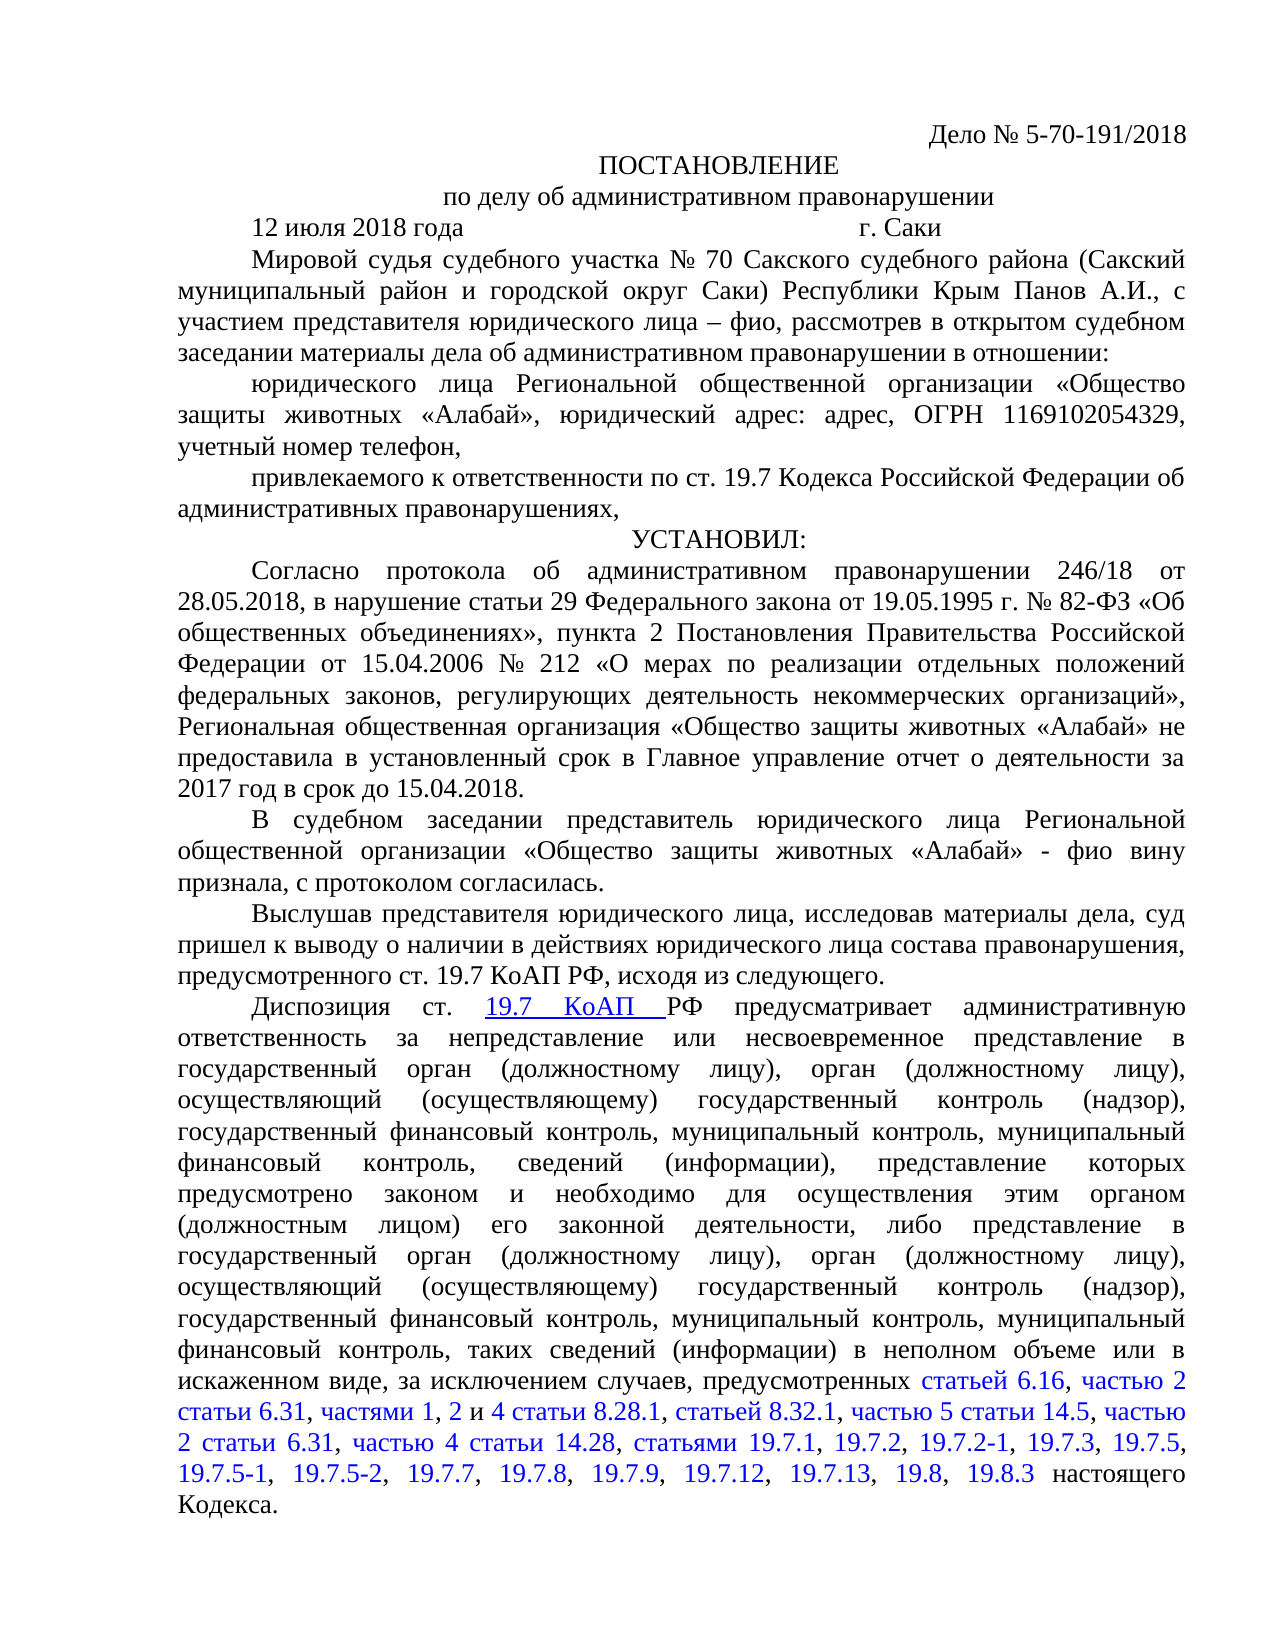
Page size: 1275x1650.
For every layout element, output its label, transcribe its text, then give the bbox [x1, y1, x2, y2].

text Диспозиция ст. 19.7 КоАП РФ предусматривает административную ответственность за непредставление или несвоевременное представление в государственный орган (должностному лицу), орган (должностному лицу), осуществляющий (осуществляющему) государственный контроль (надзор), государственный финансовый контроль, муниципальный контроль, муниципальный финансовый контроль, сведений (информации), представление которых предусмотрено законом и необходимо для осуществления этим органом (должностным лицом) его законной деятельности, либо представление в государственный орган (должностному лицу), орган (должностному лицу), осуществляющий (осуществляющему) государственный контроль (надзор), государственный финансовый контроль, муниципальный контроль, муниципальный финансовый контроль, таких сведений (информации) в неполном объеме или в искаженном виде, за исключением случаев, предусмотренных статьей 6.16, частью 2 статьи 6.31, частями 1, 2 и 4 статьи 8.28.1, статьей 8.32.1, частью 5 статьи 14.5, частью 2 статьи 6.31, частью 4 статьи 14.28, статьями 19.7.1, 19.7.2, 19.7.2-1, 19.7.3, 19.7.5, 19.7.5-1, 19.7.5-2, 19.7.7, 19.7.8, 19.7.9, 19.7.12, 19.7.13, 19.8, 19.8.3 настоящего Кодекса. [177, 990, 1186, 1520]
text юридического лица Региональной общественной организации «Общество защиты животных «Алабай», юридический адрес: адрес, ОГРН 1169102054329, учетный номер телефон, [177, 367, 1186, 461]
text 12 июля 2018 года г. Саки [177, 212, 1186, 243]
text Выслушав представителя юридического лица, исследовав материалы дела, суд пришел к выводу о наличии в действиях юридического лица состава правонарушения, предусмотренного ст. 19.7 КоАП РФ, исходя из следующего. [177, 897, 1186, 990]
text Дело № 5-70-191/2018 [177, 118, 1186, 149]
text Согласно протокола об административном правонарушении 246/18 от 28.05.2018, в нарушение статьи 29 Федерального закона от 19.05.1995 г. № 82-ФЗ «Об общественных объединениях», пункта 2 Постановления Правительства Российской Федерации от 15.04.2006 № 212 «О мерах по реализации отдельных положений федеральных законов, регулирующих деятельность некоммерческих организаций», Региональная общественная организация «Общество защиты животных «Алабай» не предоставила в установленный срок в Главное управление отчет о деятельности за 2017 год в срок до 15.04.2018. [177, 554, 1186, 803]
text В судебном заседании представитель юридического лица Региональной общественной организации «Общество защиты животных «Алабай» - фио вину признала, с протоколом согласилась. [177, 803, 1186, 897]
text Мировой судья судебного участка № 70 Сакского судебного района (Сакский муниципальный район и городской округ Саки) Республики Крым Панов А.И., с участием представителя юридического лица – фио, рассмотрев в открытом судебном заседании материалы дела об административном правонарушении в отношении: [177, 243, 1186, 367]
text привлекаемого к ответственности по ст. 19.7 Кодекса Российской Федерации об административных правонарушениях, [177, 461, 1186, 523]
text УСТАНОВИЛ: [177, 523, 1186, 554]
text ПОСТАНОВЛЕНИЕ [177, 149, 1186, 180]
text по делу об административном правонарушении [177, 180, 1186, 212]
